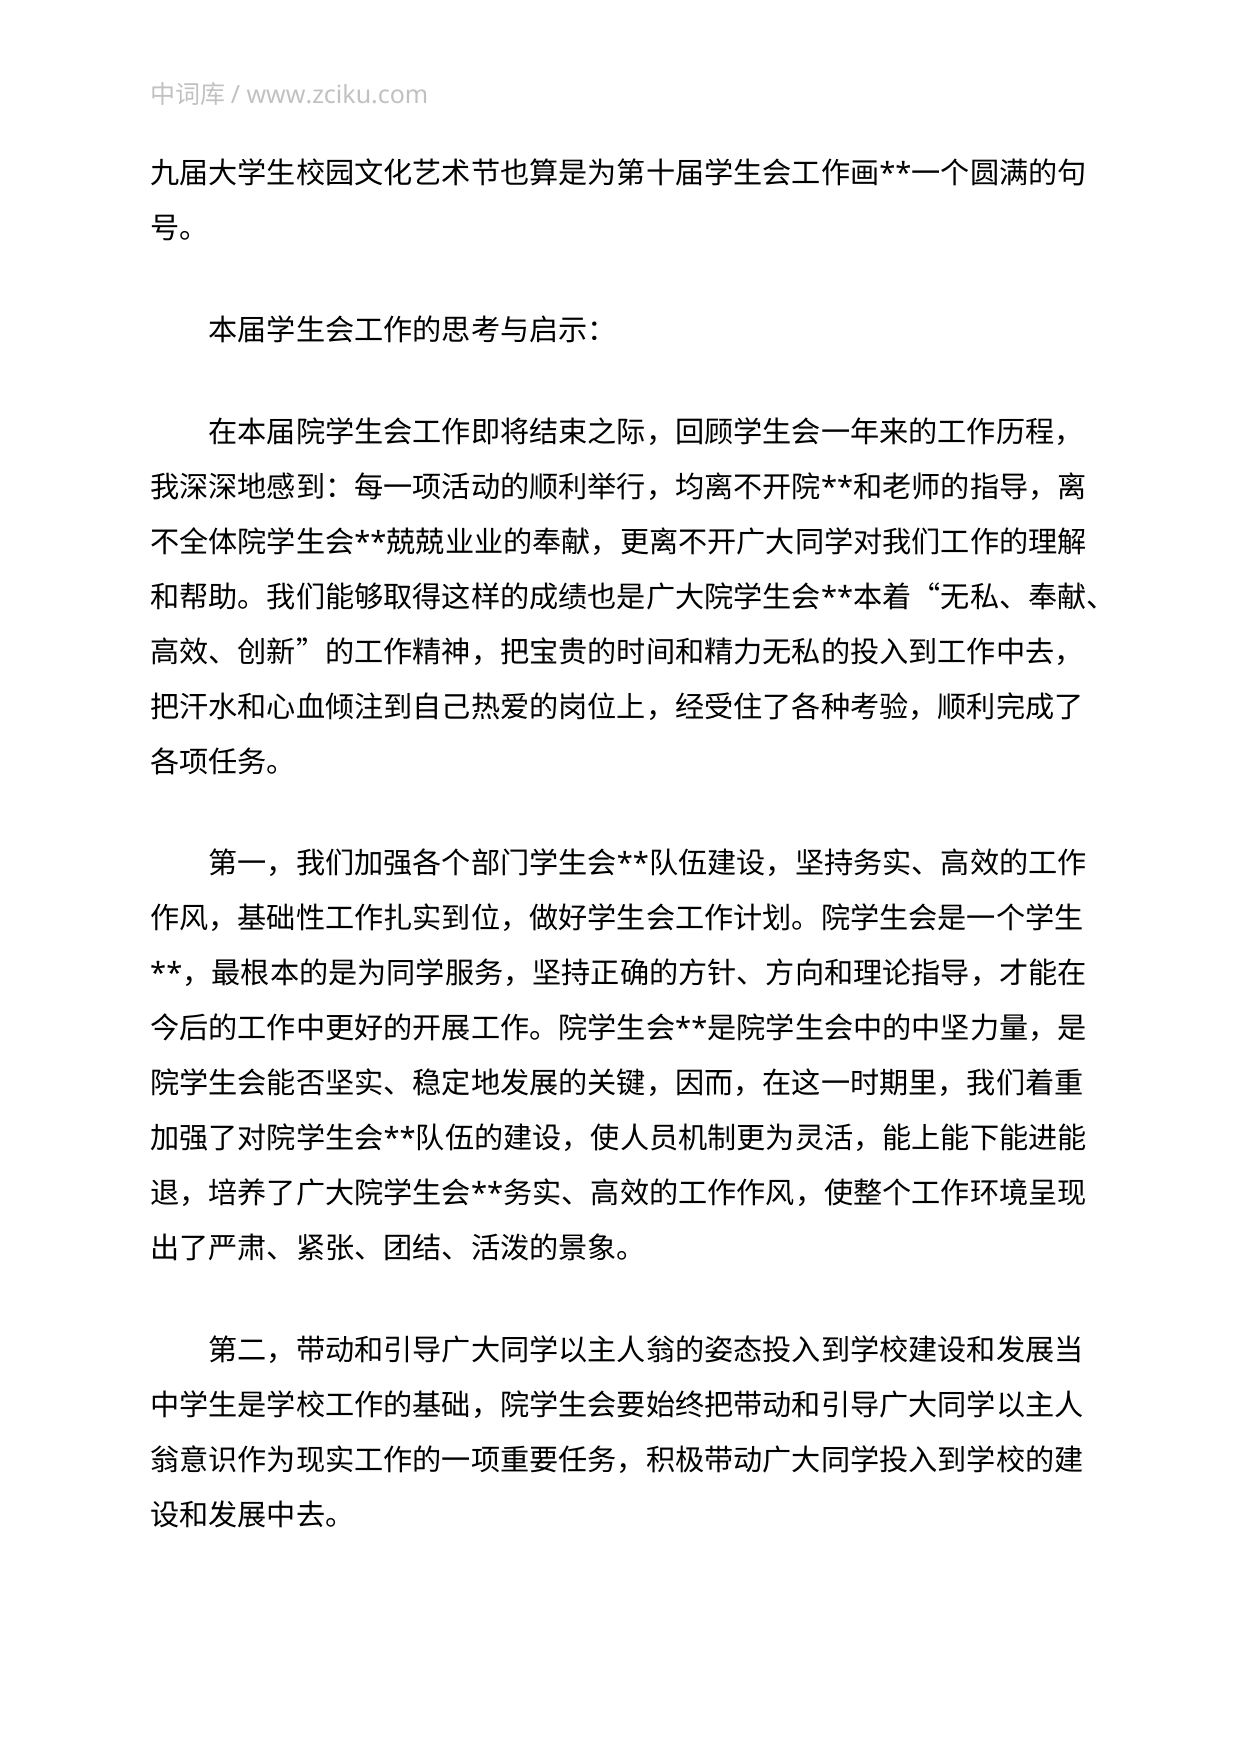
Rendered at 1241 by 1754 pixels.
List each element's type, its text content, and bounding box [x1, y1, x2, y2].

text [150, 150, 1090, 247]
text 在本届院学生会工作即将结束之际，回顾学生会一年来的工作历程，我深深地感到：每一项活动的顺利举行，均离不开院**和老师的指导，离不全体院学生会**兢兢业业的奉献，更离不开广大同学对我们工作的理解和帮助。我们能够取得这样的成绩也是广大院学生会**本着“无私、奉献、高效、创新”的工作精神，把宝贵的时间和精力无私的投入到工作中去，把汗水和心血倾注到自己热爱的岗位上，经受住了各种考验，顺利完成了各项任务。 [150, 408, 1090, 781]
text 本届学生会工作的思考与启示： [150, 307, 1090, 349]
text 第一，我们加强各个部门学生会**队伍建设，坚持务实、高效的工作作风，基础性工作扎实到位，做好学生会工作计划。院学生会是一个学生**，最根本的是为同学服务，坚持正确的方针、方向和理论指导，才能在今后的工作中更好的开展工作。院学生会**是院学生会中的中坚力量，是院学生会能否坚实、稳定地发展的关键，因而，在这一时期里，我们着重加强了对院学生会**队伍的建设，使人员机制更为灵活，能上能下能进能退，培养了广大院学生会**务实、高效的工作作风，使整个工作环境呈现出了严肃、紧张、团结、活泼的景象。 [150, 840, 1090, 1267]
text 第二，带动和引导广大同学以主人翁的姿态投入到学校建设和发展当中学生是学校工作的基础，院学生会要始终把带动和引导广大同学以主人翁意识作为现实工作的一项重要任务，积极带动广大同学投入到学校的建设和发展中去。 [150, 1327, 1090, 1533]
